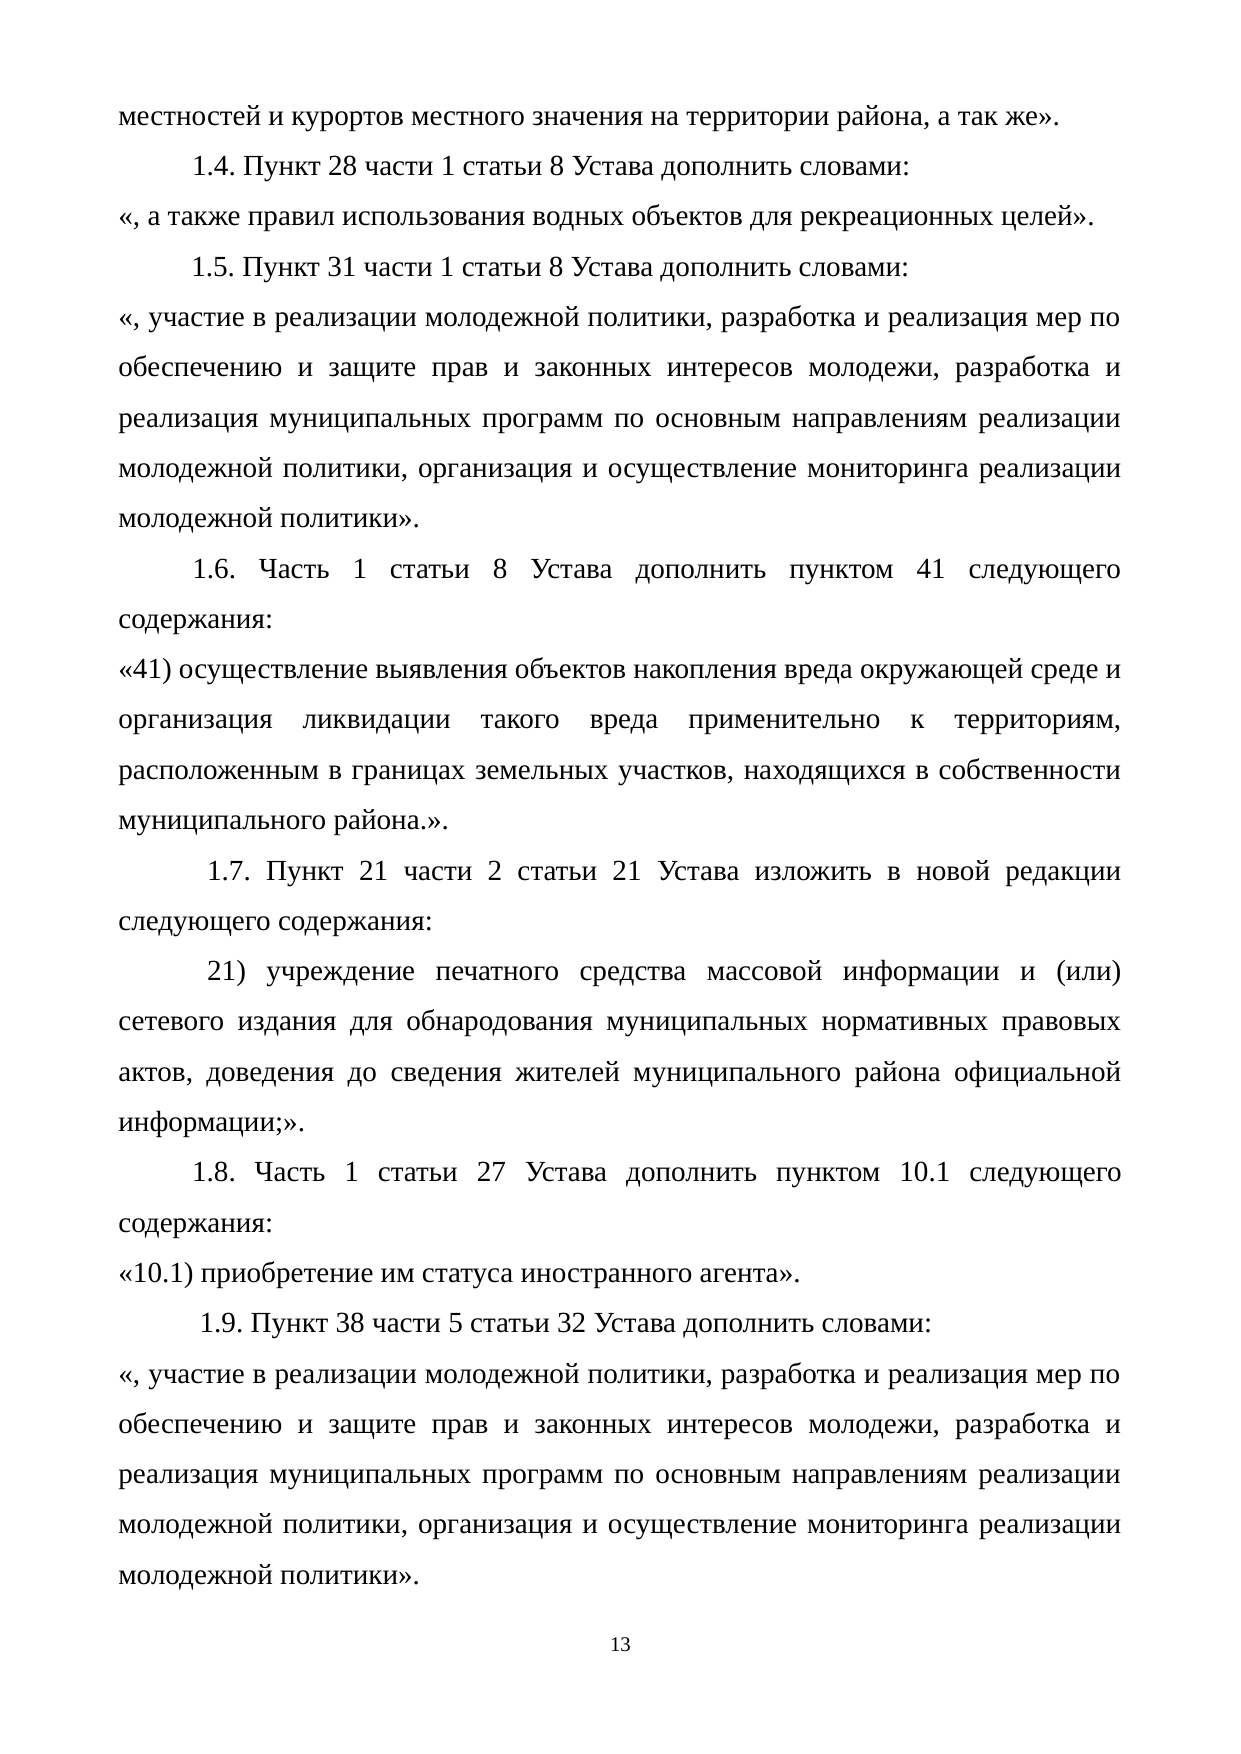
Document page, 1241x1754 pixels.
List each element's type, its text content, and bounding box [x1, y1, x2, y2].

text 1.4. Пункт 28 части 1 статьи 8 Устава дополнить словами: [118, 148, 1122, 182]
text 1.8. Часть 1 статьи 27 Устава дополнить пунктом 10.1 следующего содержания: [118, 1154, 1122, 1238]
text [118, 98, 1122, 131]
text «10.1) приобретение им статуса иностранного агента». [118, 1255, 1122, 1289]
text 1.6. Часть 1 статьи 8 Устава дополнить пунктом 41 следующего содержания: [118, 551, 1122, 634]
text 1.9. Пункт 38 части 5 статьи 32 Устава дополнить словами: [118, 1305, 1122, 1339]
text «41) осуществление выявления объектов накопления вреда окружающей среде и организация ликвидации такого вреда применительно к территориям, расположенным в границах земельных участков, находящихся в собственности муниципального района.». [118, 651, 1122, 836]
text «, участие в реализации молодежной политики, разработка и реализация мер по обеспечению и защите прав и законных интересов молодежи, разработка и реализация муниципальных программ по основным направлениям реализации молодежной политики, организация и осуществление мониторинга реализации молодежной политики». [118, 299, 1122, 534]
text «, а также правил использования водных объектов для рекреационных целей». [118, 198, 1122, 232]
text 21) учреждение печатного средства массовой информации и (или) сетевого издания для обнародования муниципальных нормативных правовых актов, доведения до сведения жителей муниципального района официальной информации;». [118, 953, 1122, 1138]
text 1.5. Пункт 31 части 1 статьи 8 Устава дополнить словами: [118, 249, 1122, 282]
text «, участие в реализации молодежной политики, разработка и реализация мер по обеспечению и защите прав и законных интересов молодежи, разработка и реализация муниципальных программ по основным направлениям реализации молодежной политики, организация и осуществление мониторинга реализации молодежной политики». [118, 1356, 1122, 1591]
text 1.7. Пункт 21 части 2 статьи 21 Устава изложить в новой редакции следующего содержания: [118, 853, 1122, 936]
